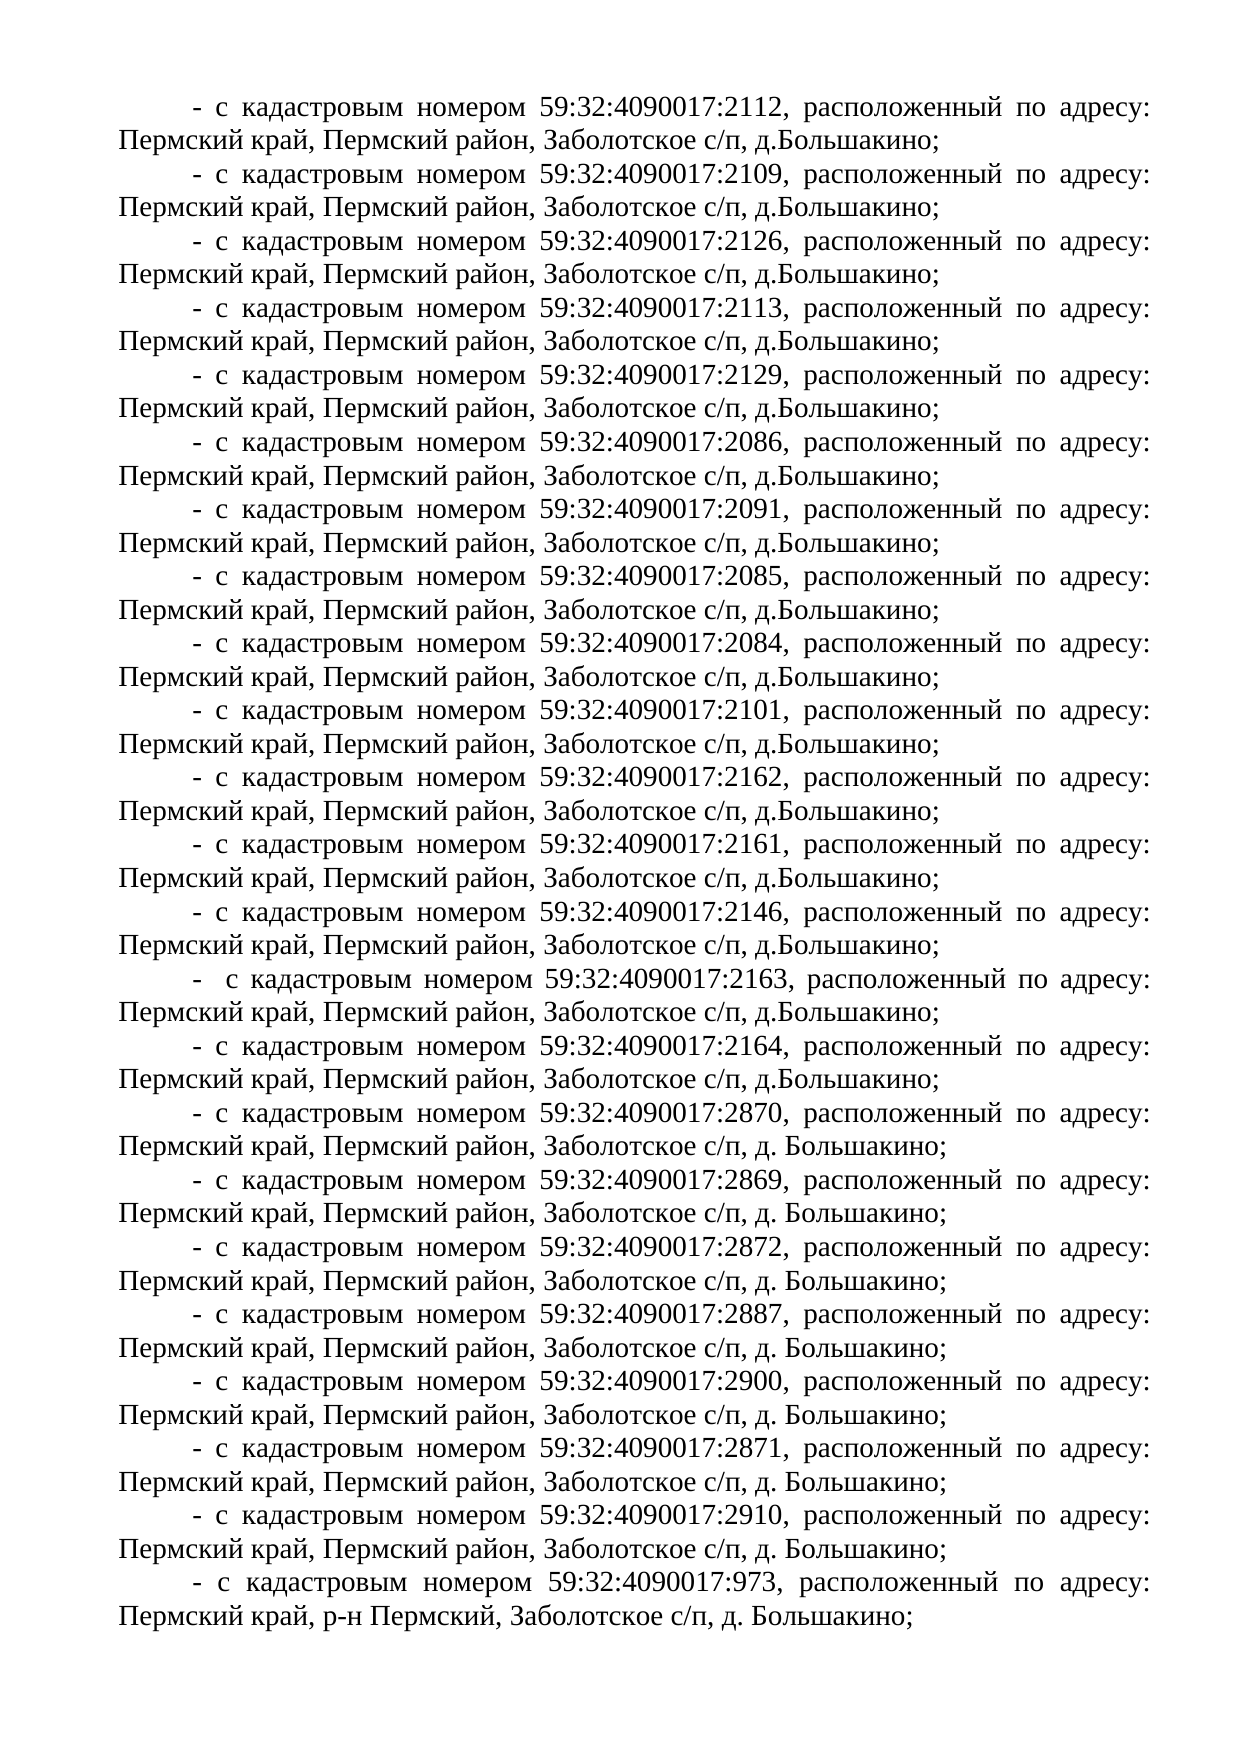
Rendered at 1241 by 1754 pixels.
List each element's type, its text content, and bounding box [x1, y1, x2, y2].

text - с кадастровым номером 59:32:4090017:2870, расположенный по адресу: Пермский край, Пермский район, Заболотское с/п, д. Большакино; [118, 1095, 1152, 1162]
text - с кадастровым номером 59:32:4090017:2869, расположенный по адресу: Пермский край, Пермский район, Заболотское с/п, д. Большакино; [118, 1162, 1152, 1229]
text - с кадастровым номером 59:32:4090017:2871, расположенный по адресу: Пермский край, Пермский район, Заболотское с/п, д. Большакино; [118, 1430, 1152, 1497]
text - с кадастровым номером 59:32:4090017:2146, расположенный по адресу: Пермский край, Пермский район, Заболотское с/п, д.Большакино; [118, 894, 1152, 961]
text - с кадастровым номером 59:32:4090017:2887, расположенный по адресу: Пермский край, Пермский район, Заболотское с/п, д. Большакино; [118, 1296, 1152, 1363]
text - с кадастровым номером 59:32:4090017:2164, расположенный по адресу: Пермский край, Пермский район, Заболотское с/п, д.Большакино; [118, 1028, 1152, 1095]
text - с кадастровым номером 59:32:4090017:2129, расположенный по адресу: Пермский край, Пермский район, Заболотское с/п, д.Большакино; [118, 357, 1152, 424]
text - с кадастровым номером 59:32:4090017:2163, расположенный по адресу: Пермский край, Пермский район, Заболотское с/п, д.Большакино; [118, 961, 1152, 1028]
text - с кадастровым номером 59:32:4090017:2091, расположенный по адресу: Пермский край, Пермский район, Заболотское с/п, д.Большакино; [118, 491, 1152, 558]
text - с кадастровым номером 59:32:4090017:2084, расположенный по адресу: Пермский край, Пермский район, Заболотское с/п, д.Большакино; [118, 625, 1152, 692]
text - с кадастровым номером 59:32:4090017:2113, расположенный по адресу: Пермский край, Пермский район, Заболотское с/п, д.Большакино; [118, 290, 1152, 357]
text - с кадастровым номером 59:32:4090017:2161, расположенный по адресу: Пермский край, Пермский район, Заболотское с/п, д.Большакино; [118, 827, 1152, 894]
text - с кадастровым номером 59:32:4090017:973, расположенный по адресу: Пермский край, р-н Пермский, Заболотское с/п, д. Большакино; [118, 1564, 1152, 1632]
text - с кадастровым номером 59:32:4090017:2910, расположенный по адресу: Пермский край, Пермский район, Заболотское с/п, д. Большакино; [118, 1497, 1152, 1564]
text - с кадастровым номером 59:32:4090017:2086, расположенный по адресу: Пермский край, Пермский район, Заболотское с/п, д.Большакино; [118, 424, 1152, 491]
text - с кадастровым номером 59:32:4090017:2126, расположенный по адресу: Пермский край, Пермский район, Заболотское с/п, д.Большакино; [118, 223, 1152, 290]
text - с кадастровым номером 59:32:4090017:2112, расположенный по адресу: Пермский край, Пермский район, Заболотское с/п, д.Большакино; [118, 89, 1152, 156]
text - с кадастровым номером 59:32:4090017:2109, расположенный по адресу: Пермский край, Пермский район, Заболотское с/п, д.Большакино; [118, 156, 1152, 223]
text - с кадастровым номером 59:32:4090017:2085, расположенный по адресу: Пермский край, Пермский район, Заболотское с/п, д.Большакино; [118, 558, 1152, 625]
text - с кадастровым номером 59:32:4090017:2162, расположенный по адресу: Пермский край, Пермский район, Заболотское с/п, д.Большакино; [118, 759, 1152, 827]
text - с кадастровым номером 59:32:4090017:2101, расположенный по адресу: Пермский край, Пермский район, Заболотское с/п, д.Большакино; [118, 692, 1152, 759]
text - с кадастровым номером 59:32:4090017:2900, расположенный по адресу: Пермский край, Пермский район, Заболотское с/п, д. Большакино; [118, 1363, 1152, 1430]
text - с кадастровым номером 59:32:4090017:2872, расположенный по адресу: Пермский край, Пермский район, Заболотское с/п, д. Большакино; [118, 1229, 1152, 1296]
